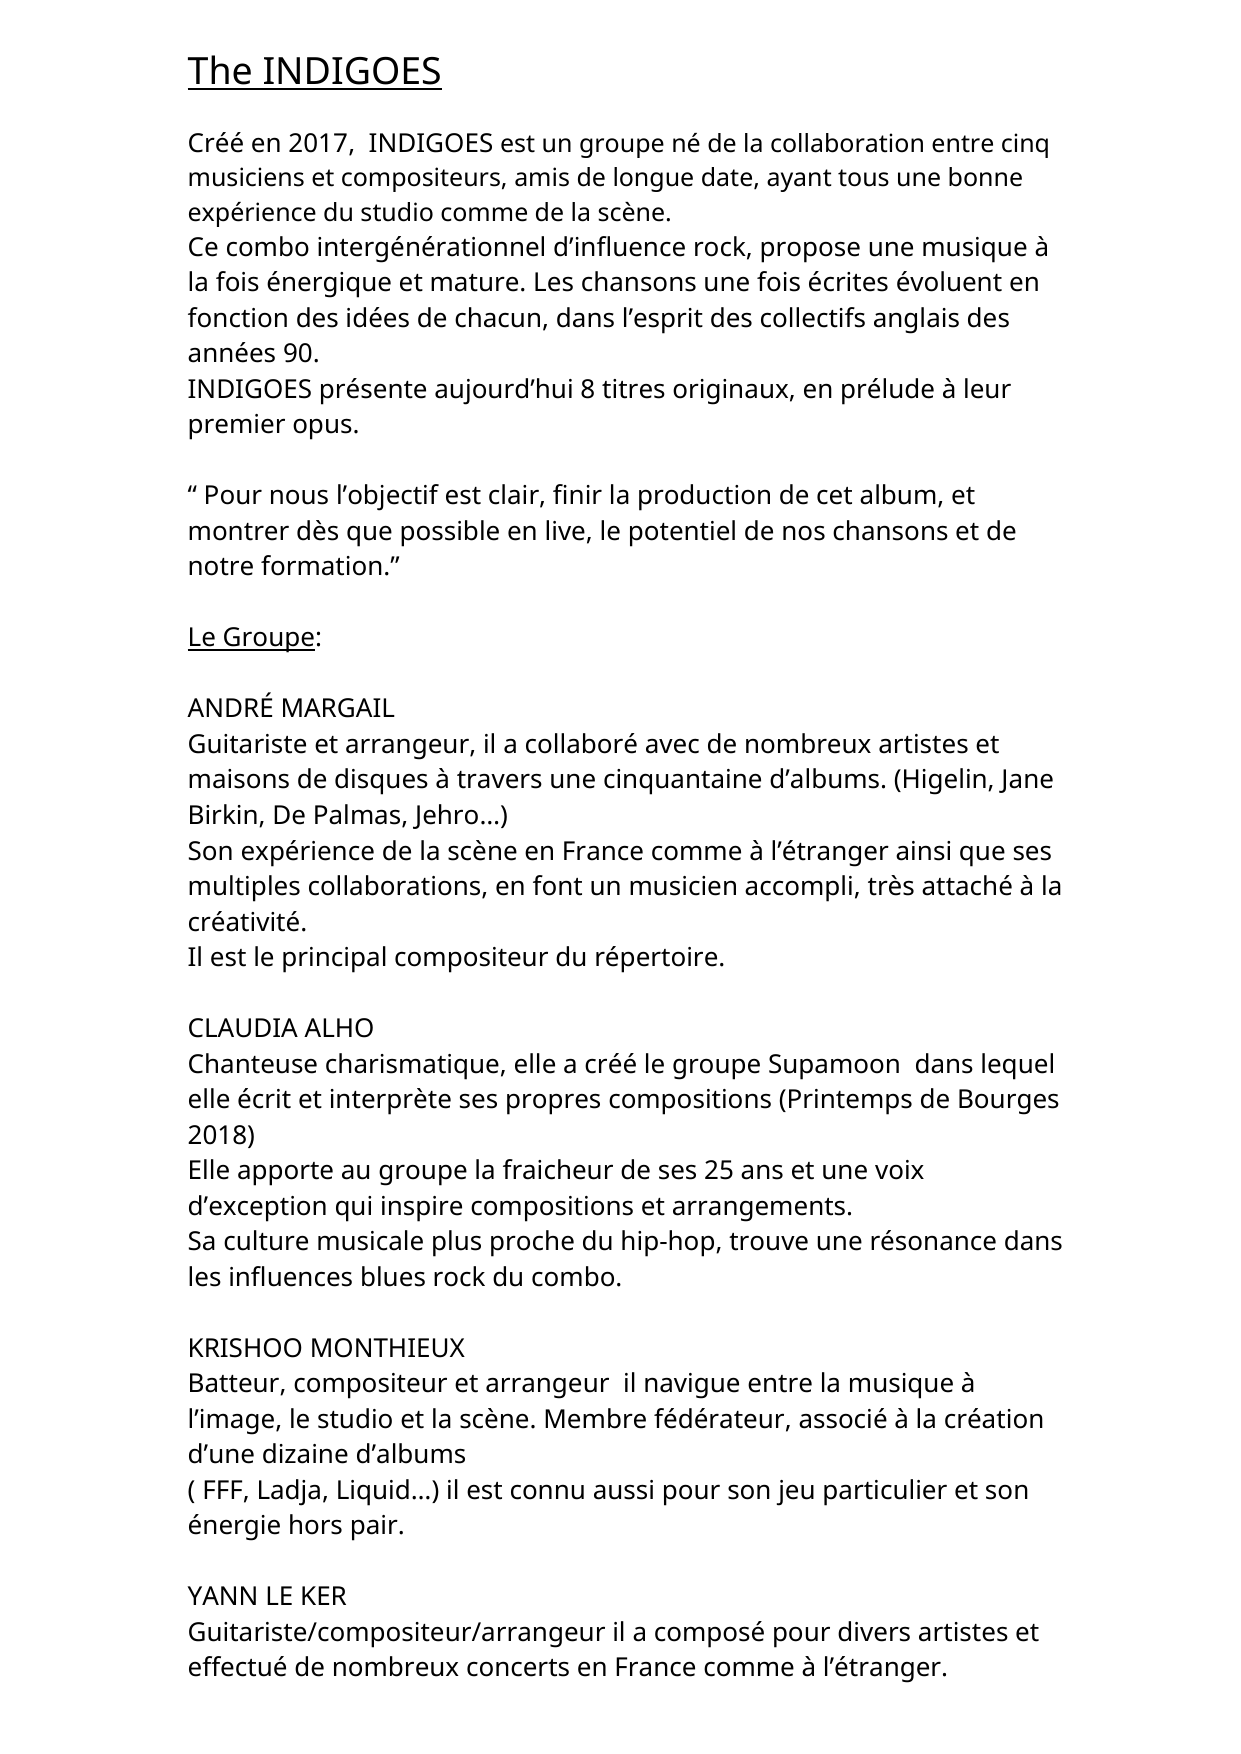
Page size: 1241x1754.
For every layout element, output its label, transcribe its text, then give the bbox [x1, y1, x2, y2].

text Guitariste et arrangeur, il a collaboré avec de nombreux artistes et maisons de disques à travers une cinquantaine d’albums. (Higelin, Jane Birkin, De Palmas, Jehro…) [187, 726, 1089, 832]
text Le Groupe: [187, 619, 1064, 654]
text Son expérience de la scène en France comme à l’étranger ainsi que ses multiples collaborations, en font un musicien accompli, très attaché à la créativité. [187, 832, 1064, 939]
text ANDRÉ MARGAIL [187, 690, 1064, 726]
text The INDIGOES [187, 44, 1064, 95]
text Chanteuse charismatique, elle a créé le groupe Supamoon dans lequel elle écrit et interprète ses propres compositions (Printemps de Bourges 2018) [187, 1045, 1064, 1152]
text “ Pour nous l’objectif est clair, finir la production de cet album, et montrer dès que possible en live, le potentiel de nos chansons et de notre formation.” [187, 477, 1064, 583]
text INDIGOES présente aujourd’hui 8 titres originaux, en prélude à leur premier opus. [187, 370, 1064, 441]
text ( FFF, Ladja, Liquid…) il est connu aussi pour son jeu particulier et son énergie hors pair. [187, 1471, 1064, 1542]
text CLAUDIA ALHO [187, 1010, 1064, 1045]
text Créé en 2017, INDIGOES est un groupe né de la collaboration entre cinq musiciens et compositeurs, amis de longue date, ayant tous une bonne expérience du studio comme de la scène. Ce combo intergénérationnel d’influence rock, propose une musique à la fois énergique et mature. Les chansons une fois écrites évoluent en fonction des idées de chacun, dans l’esprit des collectifs anglais des années 90. [187, 124, 1064, 370]
text YANN LE KER [187, 1578, 1064, 1613]
text Il est le principal compositeur du répertoire. [187, 939, 1064, 974]
text Sa culture musicale plus proche du hip-hop, trouve une résonance dans les influences blues rock du combo. [187, 1223, 1064, 1294]
text KRISHOO MONTHIEUX [187, 1329, 1064, 1365]
text Elle apporte au groupe la fraicheur de ses 25 ans et une voix d’exception qui inspire compositions et arrangements. [187, 1152, 1064, 1223]
text Guitariste/compositeur/arrangeur il a composé pour divers artistes et effectué de nombreux concerts en France comme à l’étranger. [187, 1613, 1064, 1684]
text Batteur, compositeur et arrangeur il navigue entre la musique à l’image, le studio et la scène. Membre fédérateur, associé à la création d’une dizaine d’albums [187, 1365, 1064, 1471]
